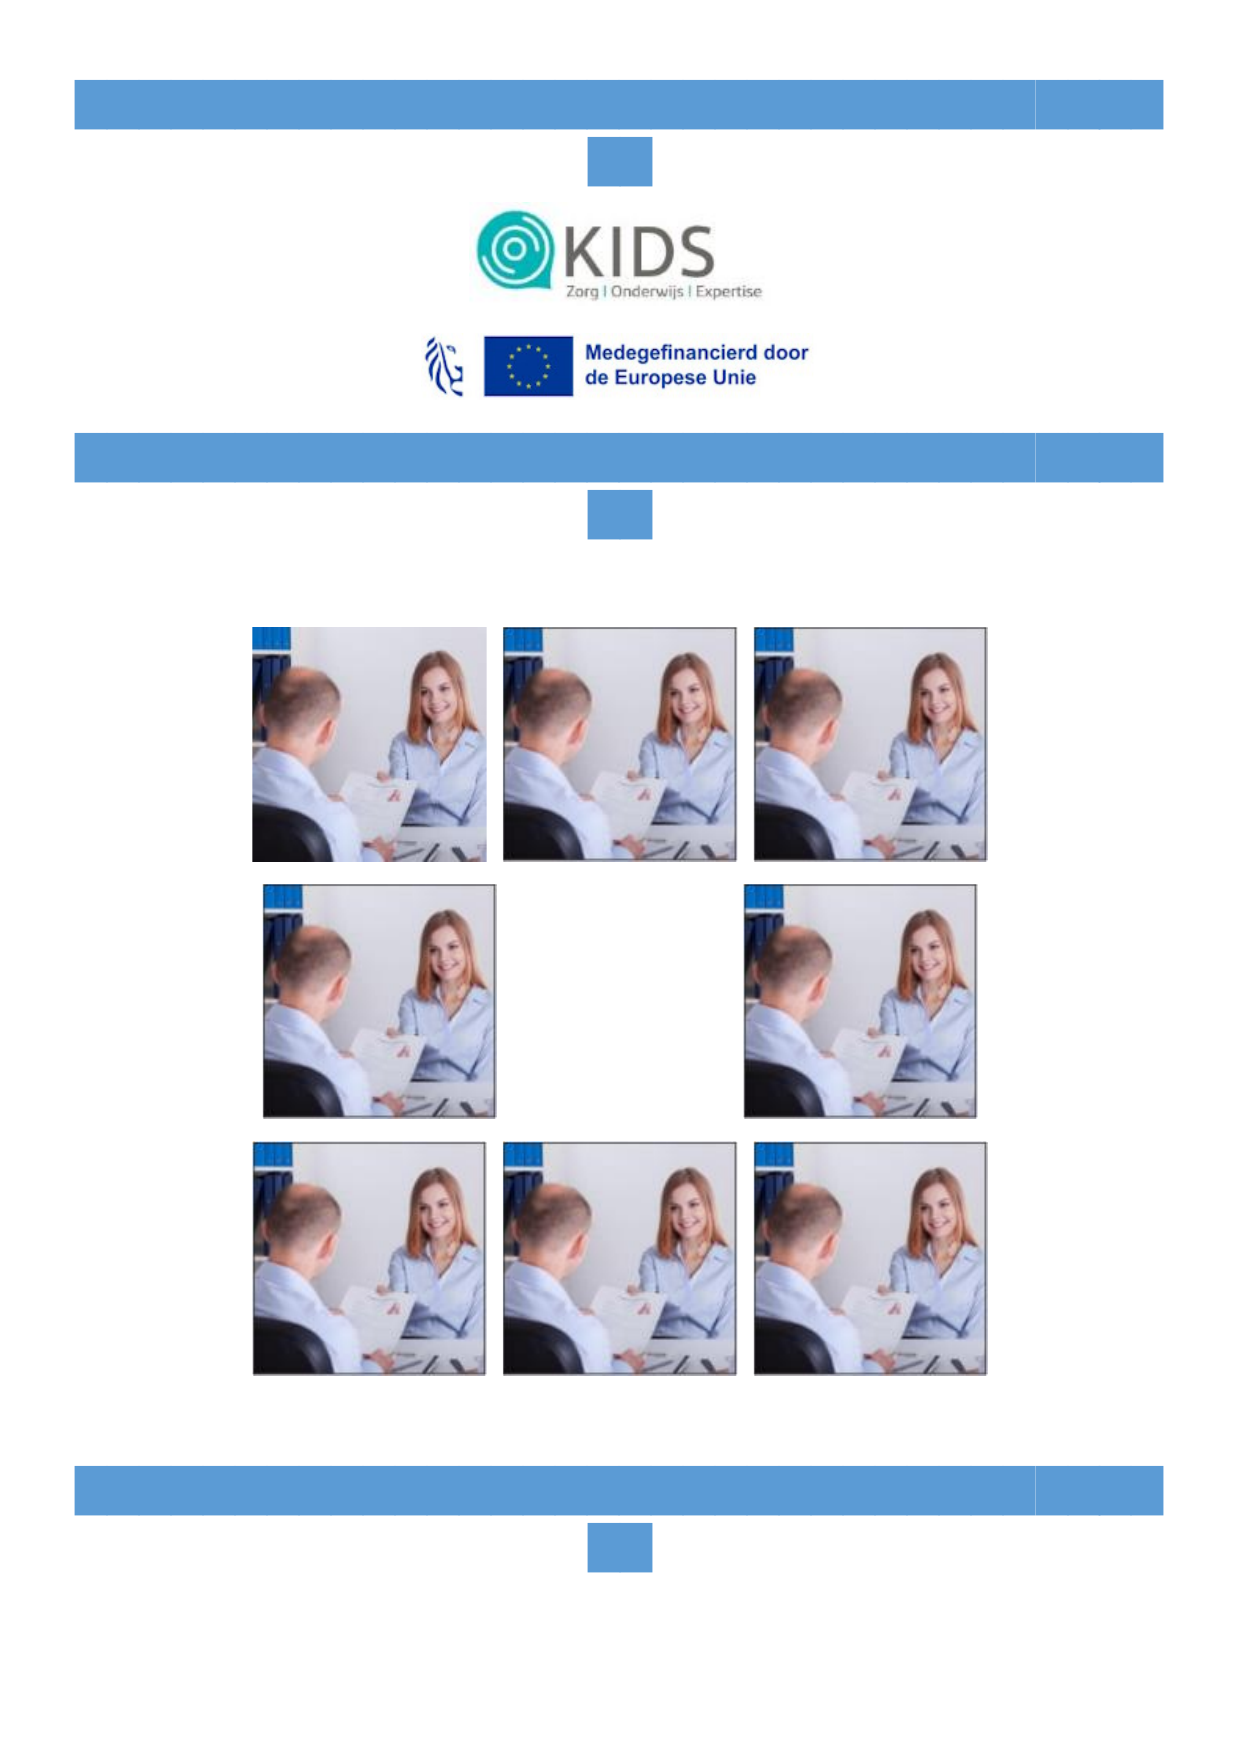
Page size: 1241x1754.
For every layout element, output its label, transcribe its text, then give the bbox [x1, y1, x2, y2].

picture [502, 1141, 738, 1376]
text ████████████████████████████████████ [75, 75, 1165, 188]
text ████████████████████████████████████ [75, 1461, 1165, 1574]
picture [753, 627, 988, 862]
picture [252, 627, 487, 862]
picture [262, 884, 497, 1119]
picture [252, 1141, 487, 1376]
picture [421, 333, 820, 400]
picture [753, 1141, 988, 1376]
picture [743, 884, 978, 1119]
picture [502, 627, 738, 862]
picture [469, 202, 771, 306]
text ████████████████████████████████████ [75, 428, 1165, 542]
